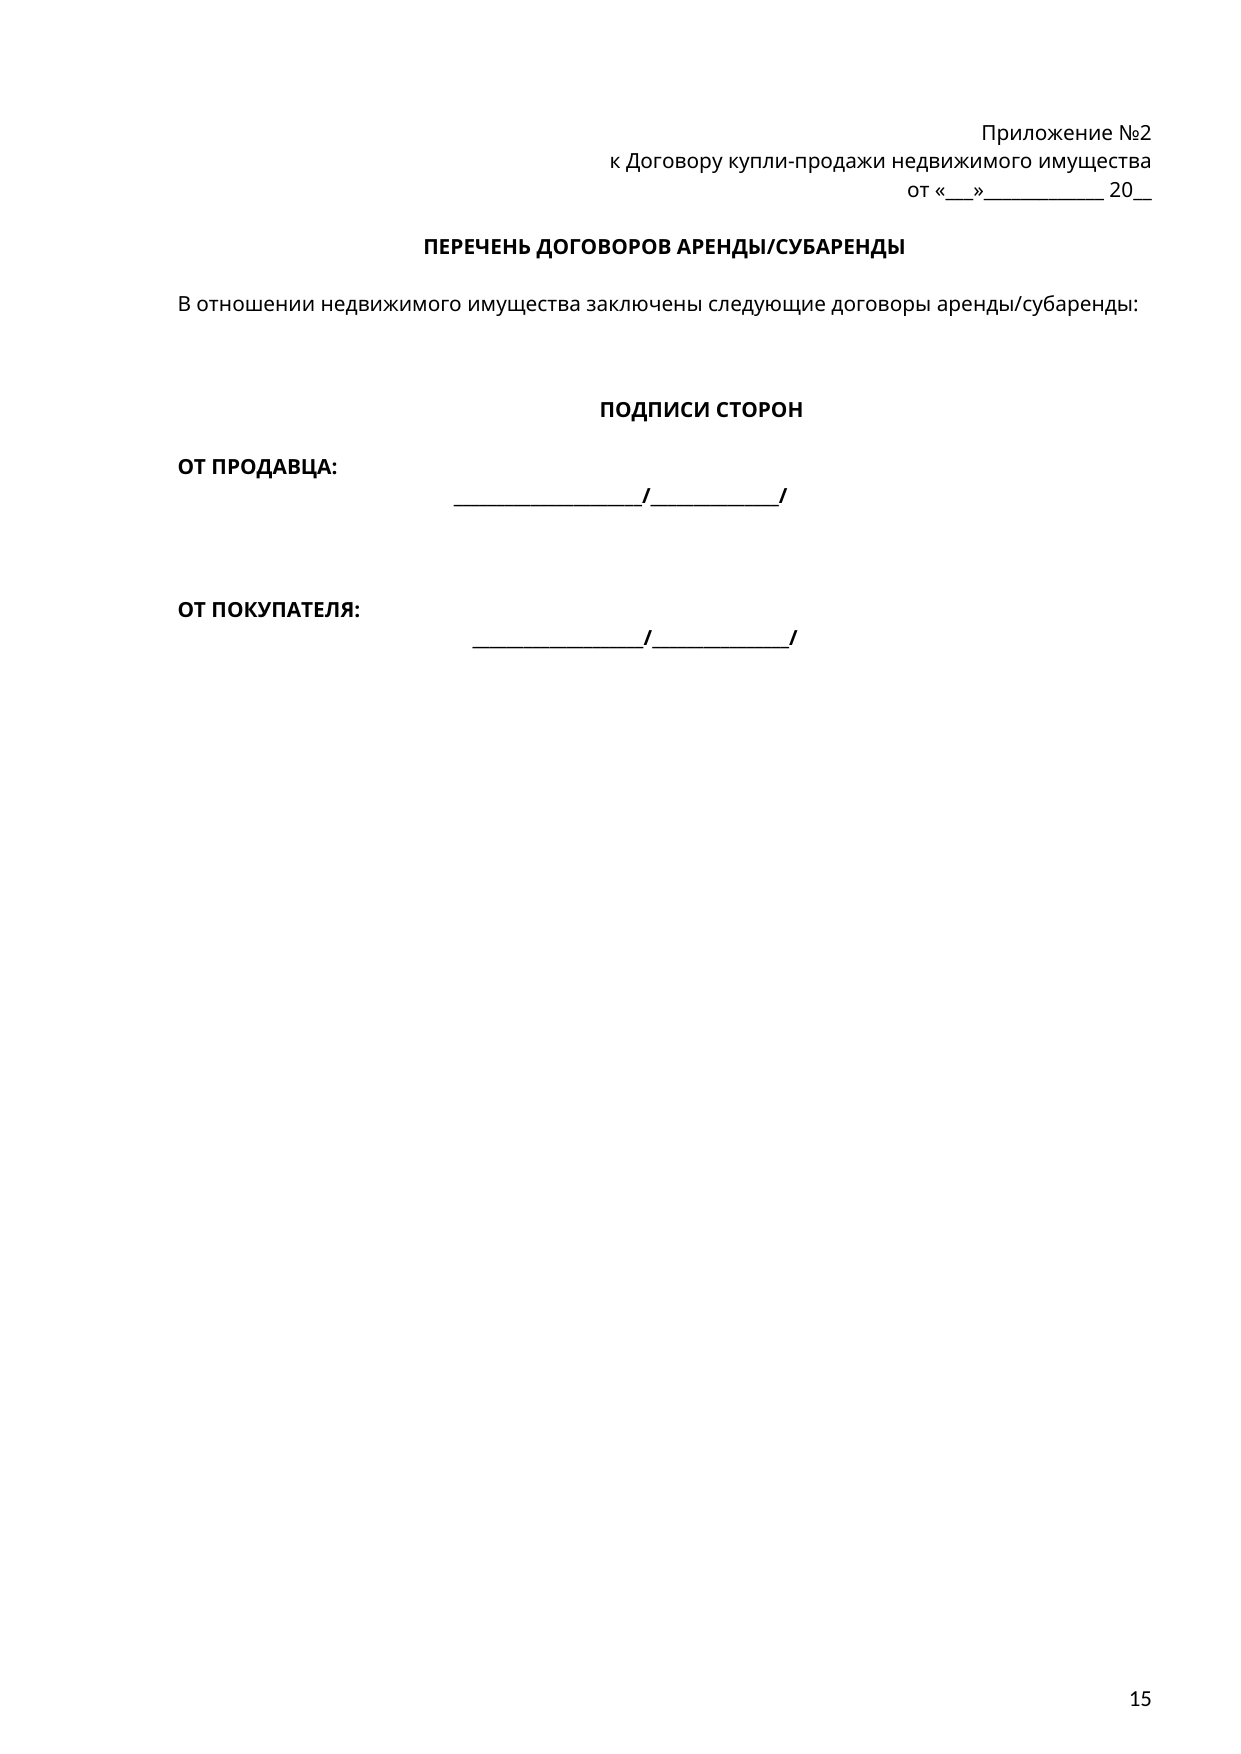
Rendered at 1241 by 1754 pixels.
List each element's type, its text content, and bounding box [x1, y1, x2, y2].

text от «___»_____________ 20__ [251, 175, 1152, 203]
text Приложение №2 [177, 118, 1152, 147]
text к Договору купли-продажи недвижимого имущества [177, 147, 1152, 175]
text ПЕРЕЧЕНЬ ДОГОВОРОВ АРЕНДЫ/СУБАРЕНДЫ [177, 232, 1152, 260]
text ____________________/________________/ [177, 623, 1152, 652]
text ОТ ПРОДАВЦА: [177, 452, 1152, 481]
text ______________________/_______________/ [177, 481, 1152, 509]
text ПОДПИСИ СТОРОН [177, 396, 1152, 424]
text ОТ ПОКУПАТЕЛЯ: [177, 595, 1152, 623]
text В отношении недвижимого имущества заключены следующие договоры аренды/субаренды: [177, 289, 1152, 317]
